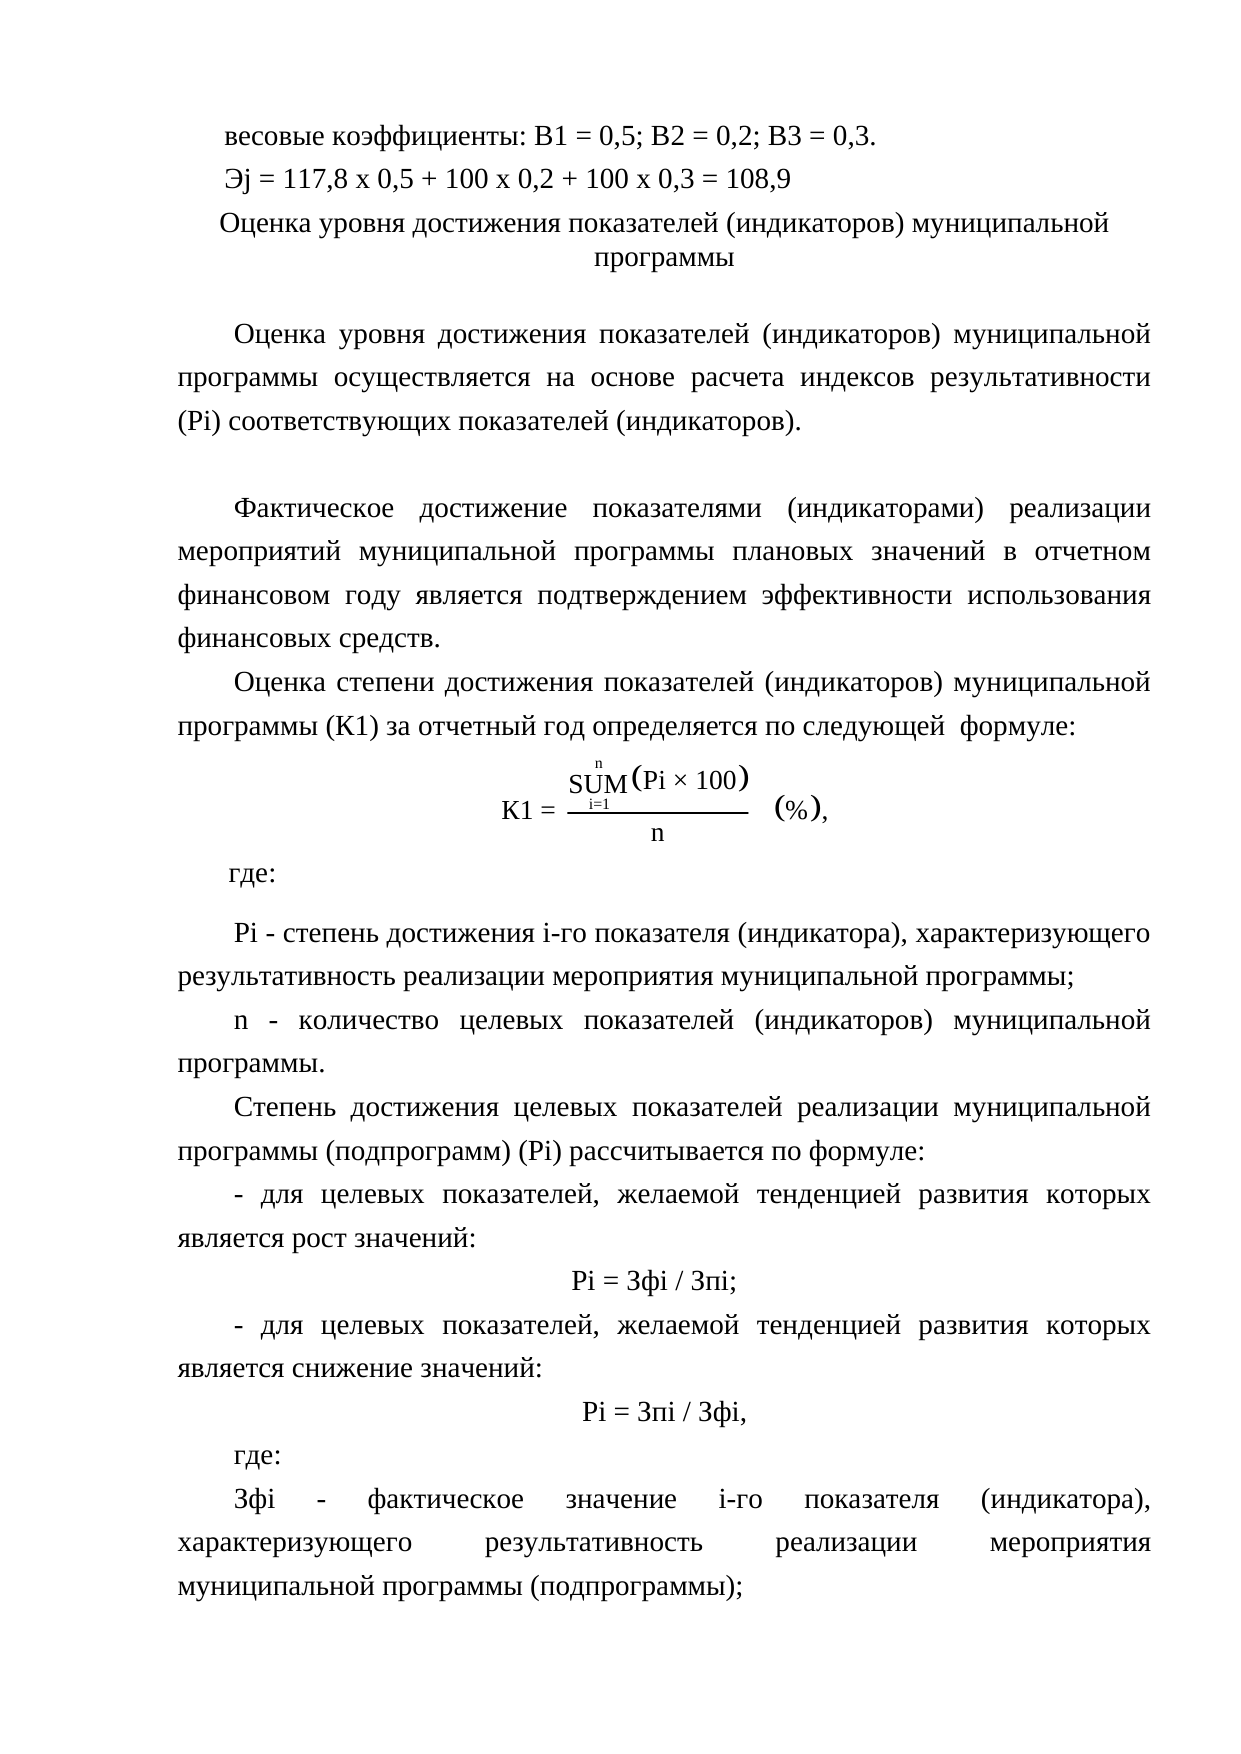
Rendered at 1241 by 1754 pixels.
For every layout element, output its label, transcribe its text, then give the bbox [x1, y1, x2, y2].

text где: [177, 856, 1152, 889]
text - для целевых показателей, желаемой тенденцией развития которых является рост значений: [177, 1176, 1152, 1253]
text Рi - степень достижения i-го показателя (индикатора), характеризующего результативность реализации мероприятия муниципальной программы; [177, 915, 1152, 992]
text Фактическое достижение показателями (индикаторами) реализации мероприятий муниципальной программы плановых значений в отчетном финансовом году является подтверждением эффективности использования финансовых средств. [177, 490, 1152, 654]
text - для целевых показателей, желаемой тенденцией развития которых является снижение значений: [177, 1307, 1152, 1384]
text Зфi - фактическое значение i-го показателя (индикатора), характеризующего результативность реализации мероприятия муниципальной программы (подпрограммы); [177, 1481, 1152, 1602]
text весовые коэффициенты: В1 = 0,5; В2 = 0,2; В3 = 0,3. [224, 118, 1152, 152]
text n - количество целевых показателей (индикаторов) муниципальной программы. [177, 1002, 1152, 1079]
text Оценка уровня достижения показателей (индикаторов) муниципальной программы [177, 205, 1152, 272]
text Степень достижения целевых показателей реализации муниципальной программы (подпрограмм) (Рi) рассчитывается по формуле: [177, 1089, 1152, 1166]
text Рi = Зпi / Зфi, [177, 1394, 1152, 1427]
text Рi = Зфi / Зпi; [177, 1263, 1152, 1297]
text Оценка степени достижения показателей (индикаторов) муниципальной программы (К1) за отчетный год определяется по следующей формуле: [177, 664, 1152, 741]
text где: [177, 1437, 1152, 1471]
text Эj = 117,8 х 0,5 + 100 х 0,2 + 100 х 0,3 = 108,9 [224, 162, 1152, 195]
text Оценка уровня достижения показателей (индикаторов) муниципальной программы осуществляется на основе расчета индексов результативности (Рi) соответствующих показателей (индикаторов). [177, 316, 1152, 436]
